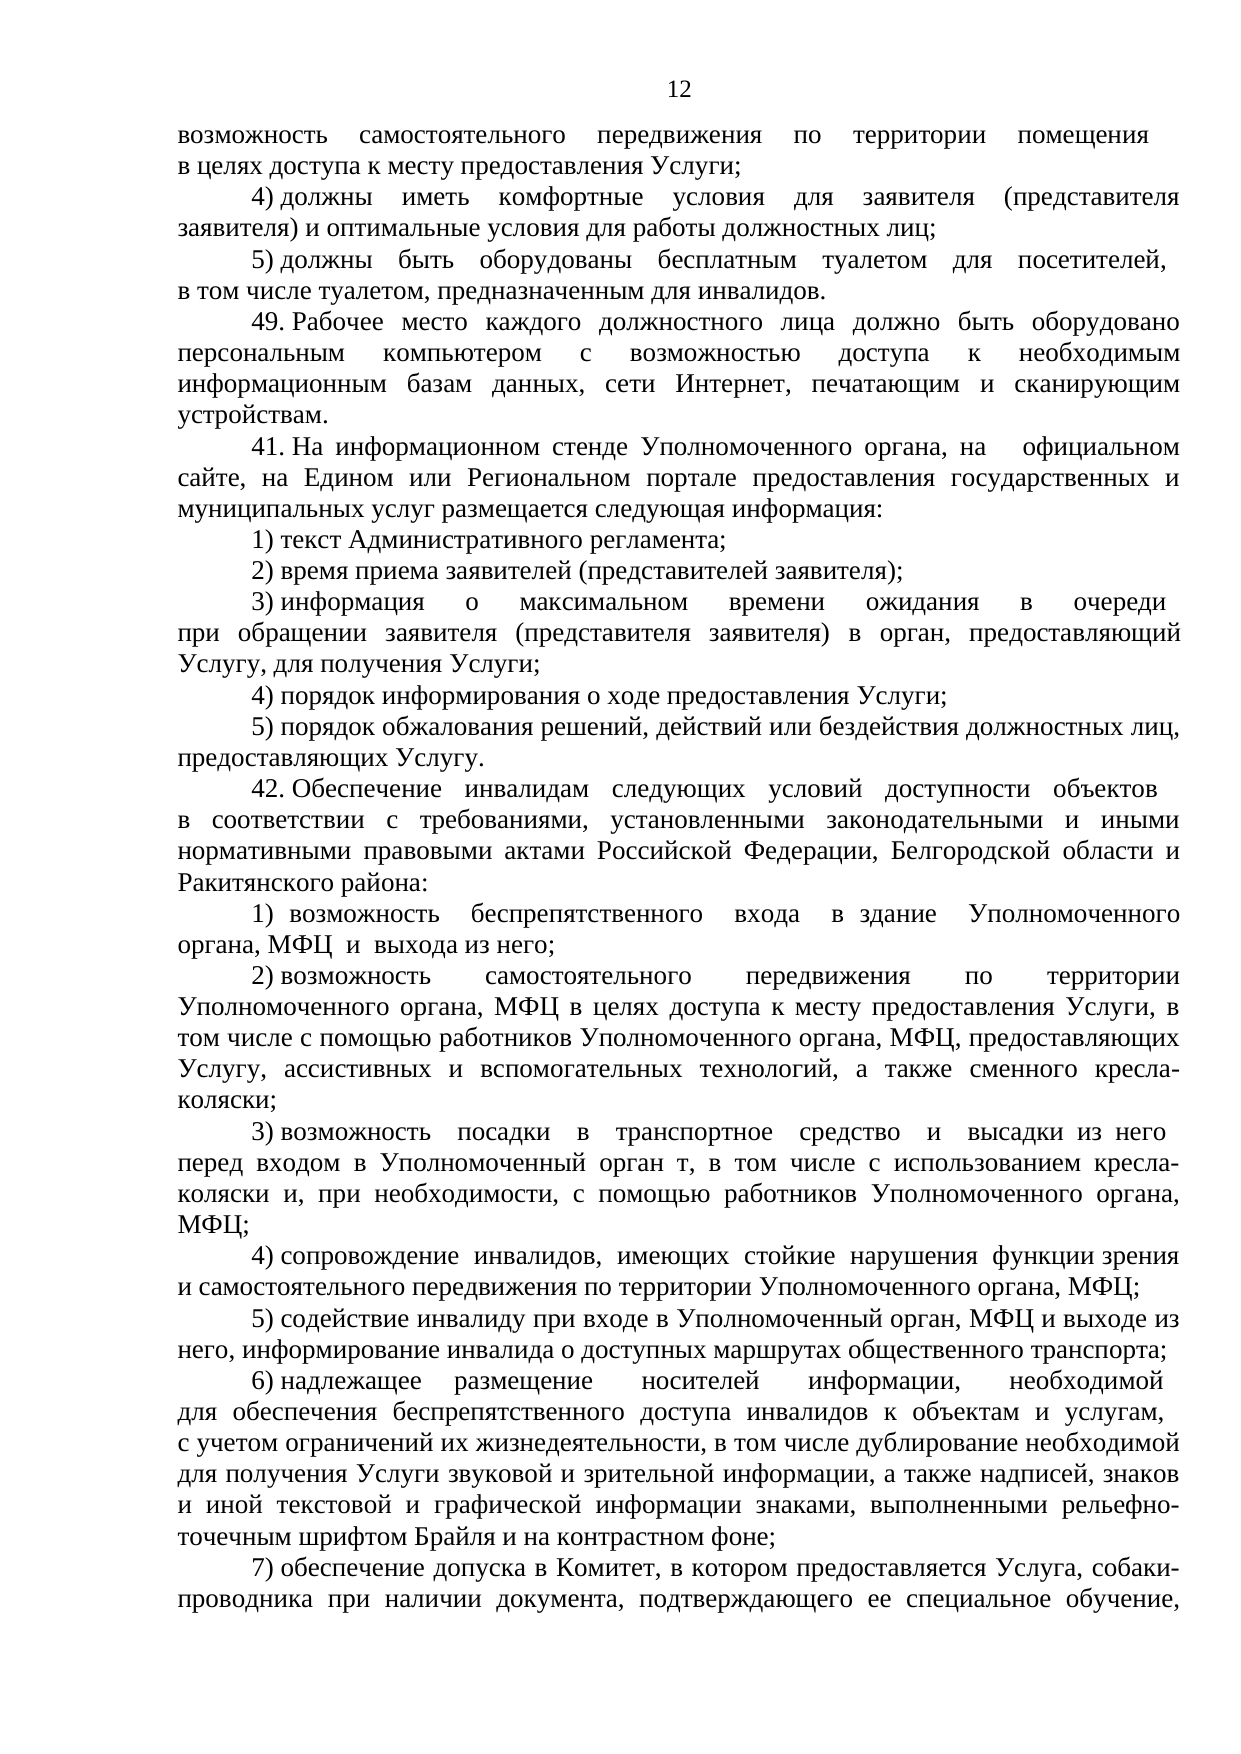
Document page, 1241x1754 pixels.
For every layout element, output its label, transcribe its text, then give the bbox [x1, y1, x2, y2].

text 3) возможность посадки в транспортное средство и высадки из него перед входом в Уполномоченный орган т, в том числе с использованием кресла-коляски и, при необходимости, с помощью работников Уполномоченного органа, МФЦ; [177, 1115, 1181, 1239]
text 41. На информационном стенде Уполномоченного органа, на официальном сайте, на Едином или Региональном портале предоставления государственных и муниципальных услуг размещается следующая информация: [177, 429, 1181, 523]
text 5) порядок обжалования решений, действий или бездействия должностных лиц, предоставляющих Услугу. [177, 710, 1181, 772]
text 4) сопровождение инвалидов, имеющих стойкие нарушения функции зрения и самостоятельного передвижения по территории Уполномоченного органа, МФЦ; [177, 1239, 1181, 1302]
text 6) надлежащее размещение носителей информации, необходимой для обеспечения беспрепятственного доступа инвалидов к объектам и услугам, с учетом ограничений их жизнедеятельности, в том числе дублирование необходимой для получения Услуги звуковой и зрительной информации, а также надписей, знаков и иной текстовой и графической информации знаками, выполненными рельефно-точечным шрифтом Брайля и на контрастном фоне; [177, 1364, 1181, 1551]
text 2) время приема заявителей (представителей заявителя); [177, 554, 1181, 585]
text 5) содействие инвалиду при входе в Уполномоченный орган, МФЦ и выходе из него, информирование инвалида о доступных маршрутах общественного транспорта; [177, 1302, 1181, 1364]
text 2) возможность самостоятельного передвижения по территории Уполномоченного органа, МФЦ в целях доступа к месту предоставления Услуги, в том числе с помощью работников Уполномоченного органа, МФЦ, предоставляющих Услугу, ассистивных и вспомогательных технологий, а также сменного кресла-коляски; [177, 959, 1181, 1115]
text 4) порядок информирования о ходе предоставления Услуги; [177, 679, 1181, 710]
text 5) должны быть оборудованы бесплатным туалетом для посетителей, в том числе туалетом, предназначенным для инвалидов. [177, 243, 1181, 305]
text 1) текст Административного регламента; [177, 523, 1181, 554]
text 1) возможность беспрепятственного входа в здание Уполномоченного органа, МФЦ и выхода из него; [177, 897, 1181, 959]
text 4) должны иметь комфортные условия для заявителя (представителя заявителя) и оптимальные условия для работы должностных лиц; [177, 180, 1181, 243]
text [177, 118, 1181, 180]
text 42. Обеспечение инвалидам следующих условий доступности объектов в соответствии с требованиями, установленными законодательными и иными нормативными правовыми актами Российской Федерации, Белгородской области и Ракитянского района: [177, 772, 1181, 897]
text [177, 1551, 1181, 1613]
text 3) информация о максимальном времени ожидания в очереди при обращении заявителя (представителя заявителя) в орган, предоставляющий Услугу, для получения Услуги; [177, 585, 1181, 679]
text 49. Рабочее место каждого должностного лица должно быть оборудовано персональным компьютером с возможностью доступа к необходимым информационным базам данных, сети Интернет, печатающим и сканирующим устройствам. [177, 305, 1181, 429]
